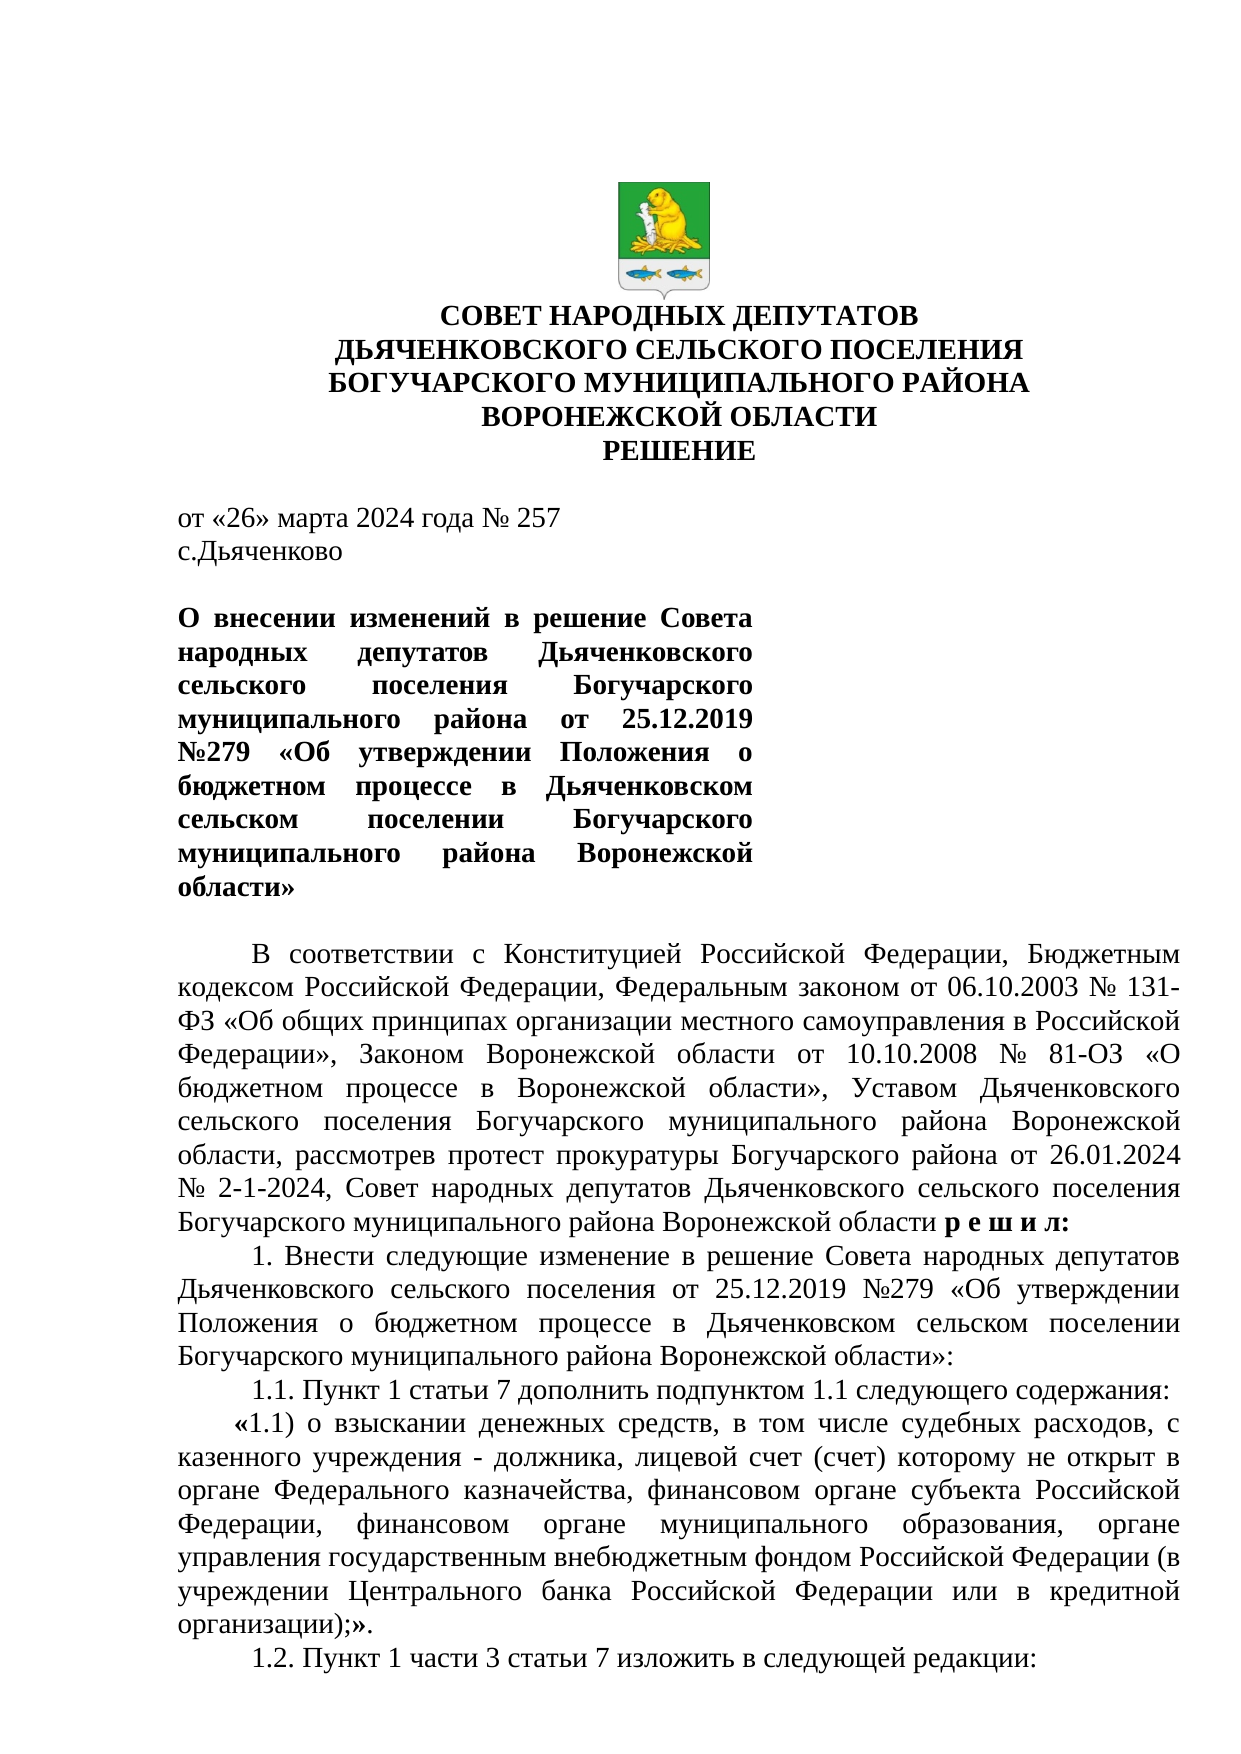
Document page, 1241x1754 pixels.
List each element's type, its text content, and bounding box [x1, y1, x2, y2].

text СОВЕТ НАРОДНЫХ ДЕПУТАТОВ [177, 298, 1181, 332]
text «1.1) о взыскании денежных средств, в том числе судебных расходов, с казенного учреждения - должника, лицевой счет (счет) которому не открыт в органе Федерального казначейства, финансовом органе субъекта Российской Федерации, финансовом органе муниципального образования, органе управления государственным внебюджетным фондом Российской Федерации (в учреждении Центрального банка Российской Федерации или в кредитной организации);». [177, 1405, 1181, 1640]
text от «26» марта 2024 года № 257 [177, 500, 1181, 533]
text БОГУЧАРСКОГО МУНИЦИПАЛЬНОГО РАЙОНА [177, 366, 1181, 399]
text с.Дьяченково [177, 533, 1181, 567]
text ДЬЯЧЕНКОВСКОГО СЕЛЬСКОГО ПОСЕЛЕНИЯ [177, 332, 1181, 366]
text В соответствии с Конституцией Российской Федерации, Бюджетным кодексом Российской Федерации, Федеральным законом от 06.10.2003 № 131-ФЗ «Об общих принципах организации местного самоуправления в Российской Федерации», Законом Воронежской области от 10.10.2008 № 81-ОЗ «О бюджетном процессе в Воронежской области», Уставом Дьяченковского сельского поселения Богучарского муниципального района Воронежской области, рассмотрев протест прокуратуры Богучарского района от 26.01.2024 № 2-1-2024, Совет народных депутатов Дьяченковского сельского поселения Богучарского муниципального района Воронежской области р е ш и л: [177, 936, 1181, 1238]
title О внесении изменений в решение Совета народных депутатов Дьяченковского сельского поселения Богучарского муниципального района от 25.12.2019 №279 «Об утверждении Положения о бюджетном процессе в Дьяченковском сельском поселении Богучарского муниципального района Воронежской области» [177, 600, 753, 902]
text ВОРОНЕЖСКОЙ ОБЛАСТИ [177, 399, 1181, 433]
text РЕШЕНИЕ [177, 433, 1181, 466]
text 1.2. Пункт 1 части 3 статьи 7 изложить в следующей редакции: [177, 1640, 1181, 1674]
title 1.1. Пункт 1 статьи 7 дополнить подпунктом 1.1 следующего содержания: [177, 1372, 1181, 1405]
picture [618, 182, 710, 300]
title 1. Внести следующие изменение в решение Совета народных депутатов Дьяченковского сельского поселения от 25.12.2019 №279 «Об утверждении Положения о бюджетном процессе в Дьяченковском сельском поселении Богучарского муниципального района Воронежской области»: [177, 1238, 1181, 1372]
